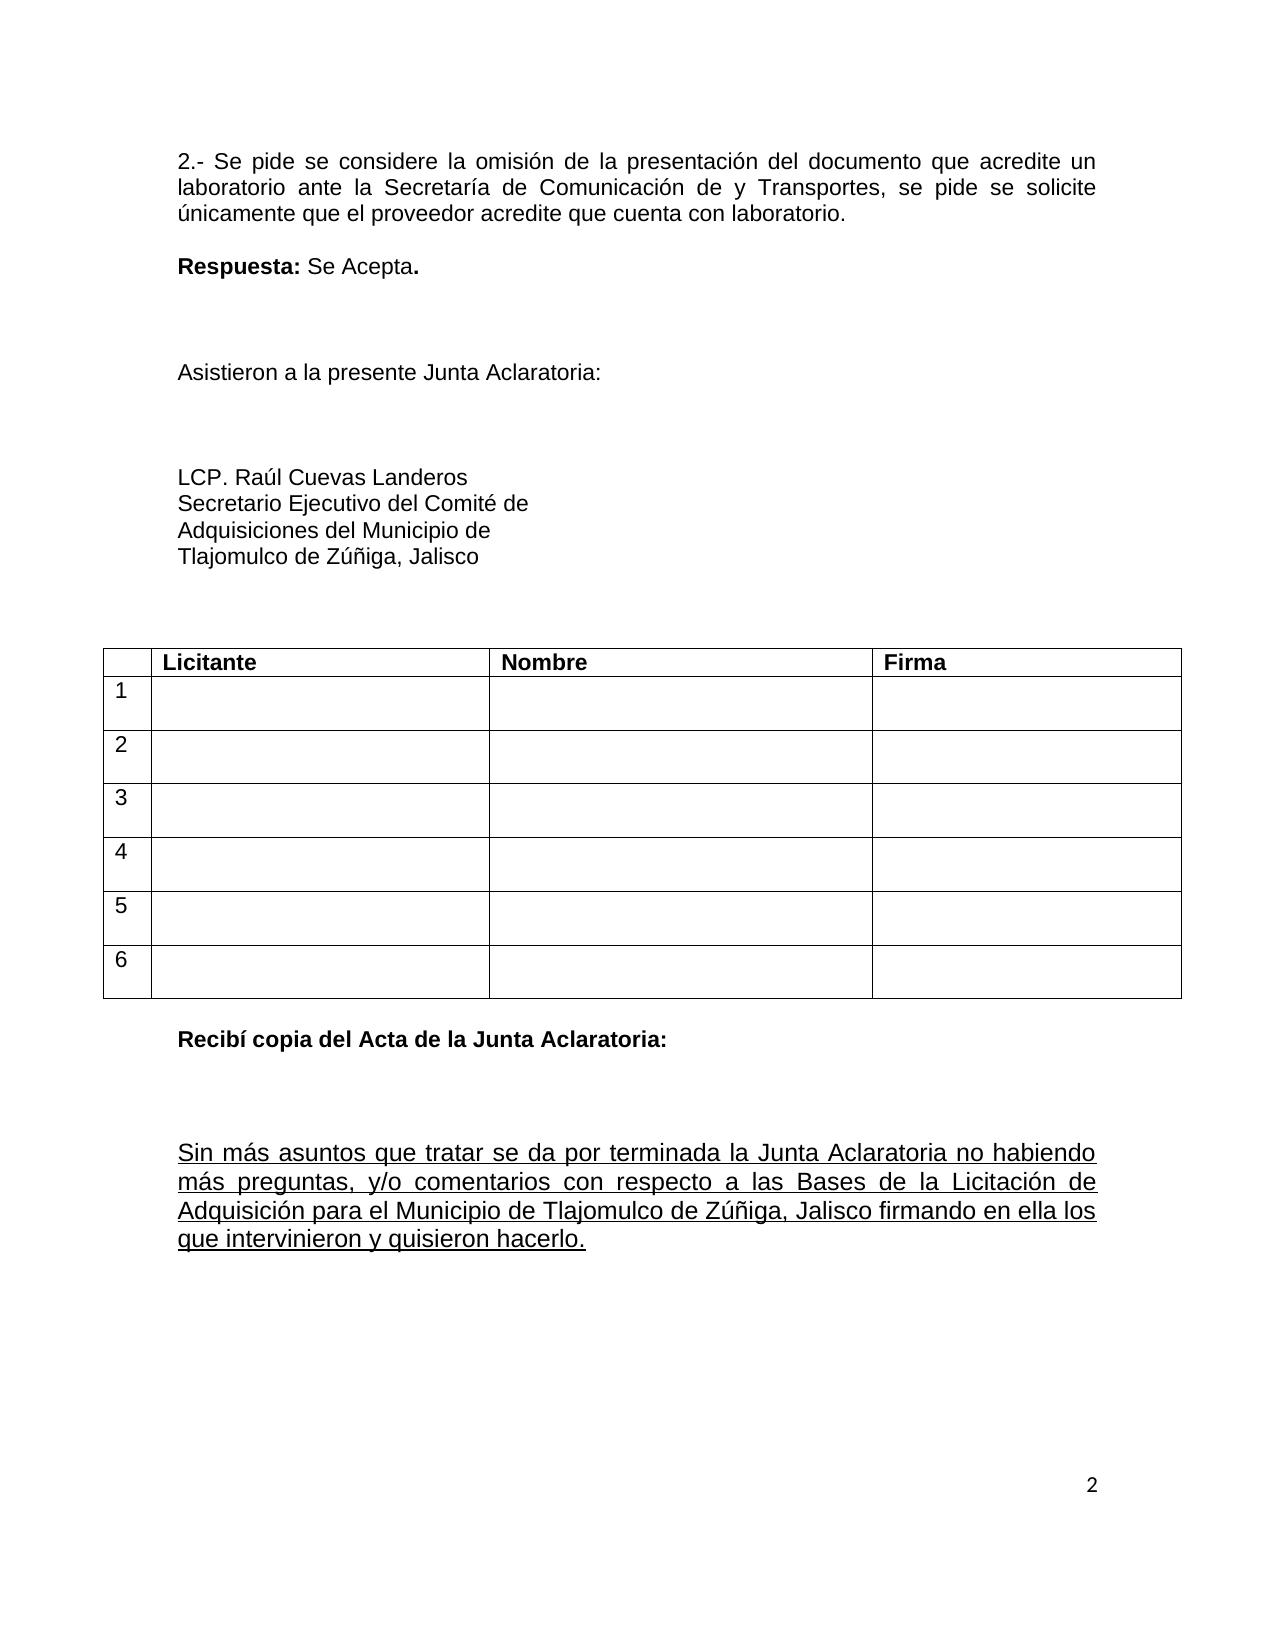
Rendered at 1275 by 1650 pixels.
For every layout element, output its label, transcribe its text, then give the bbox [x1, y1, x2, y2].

table_cell 4 [104, 838, 151, 891]
table_cell [152, 892, 489, 944]
table_cell [152, 946, 489, 998]
table_cell [490, 677, 872, 729]
table_cell [490, 892, 872, 944]
table_header [104, 649, 151, 676]
table_cell 6 [104, 946, 151, 998]
table_cell 1 [104, 677, 151, 729]
text Recibí copia del Acta de la Junta Aclaratoria: [177, 1026, 1098, 1052]
text Secretario Ejecutivo del Comité de [177, 490, 1098, 517]
table_cell 3 [104, 784, 151, 837]
text Respuesta: Se Acepta. [177, 253, 1098, 279]
table_cell [873, 892, 1181, 944]
text Tlajomulco de Zúñiga, Jalisco [177, 543, 1098, 569]
table_cell [873, 731, 1181, 783]
text Sin más asuntos que tratar se da por terminada la Junta Aclaratoria no habiendo más preguntas, y/o comentarios con respecto a las Bases de la Licitación de Adquisición para el Municipio de Tlajomulco de Zúñiga, Jalisco firmando en ella los que intervinieron y quisieron hacerlo. [177, 1193, 1098, 1253]
table_cell [873, 677, 1181, 729]
table_header Nombre [490, 649, 872, 676]
text Sin más asuntos que tratar se da por terminada la Junta Aclaratoria no habiendo más preguntas, y/o comentarios con respecto a las Bases de la Licitación de Adquisición para el Municipio de Tlajomulco de Zúñiga, Jalisco firmando en ella los que intervinieron y quisieron hacerlo. [177, 1138, 1098, 1192]
table_cell [873, 946, 1181, 998]
table_cell [873, 784, 1181, 837]
table_cell [152, 677, 489, 729]
table_header Licitante [152, 649, 489, 676]
table_cell [490, 784, 872, 837]
table_cell [152, 731, 489, 783]
text 2.- Se pide se considere la omisión de la presentación del documento que acredite un laboratorio ante la Secretaría de Comunicación de y Transportes, se pide se solicite únicamente que el proveedor acredite que cuenta con laboratorio. [177, 148, 1098, 227]
table_header Firma [873, 649, 1181, 676]
table_cell [152, 838, 489, 891]
text Adquisiciones del Municipio de [177, 517, 1098, 543]
table_cell [490, 731, 872, 783]
table_cell 2 [104, 731, 151, 783]
table_cell [873, 838, 1181, 891]
table_cell [152, 784, 489, 837]
table_cell 5 [104, 892, 151, 944]
table_cell [490, 946, 872, 998]
table_cell [490, 838, 872, 891]
text LCP. Raúl Cuevas Landeros [177, 464, 1098, 490]
text Asistieron a la presente Junta Aclaratoria: [177, 358, 1098, 385]
